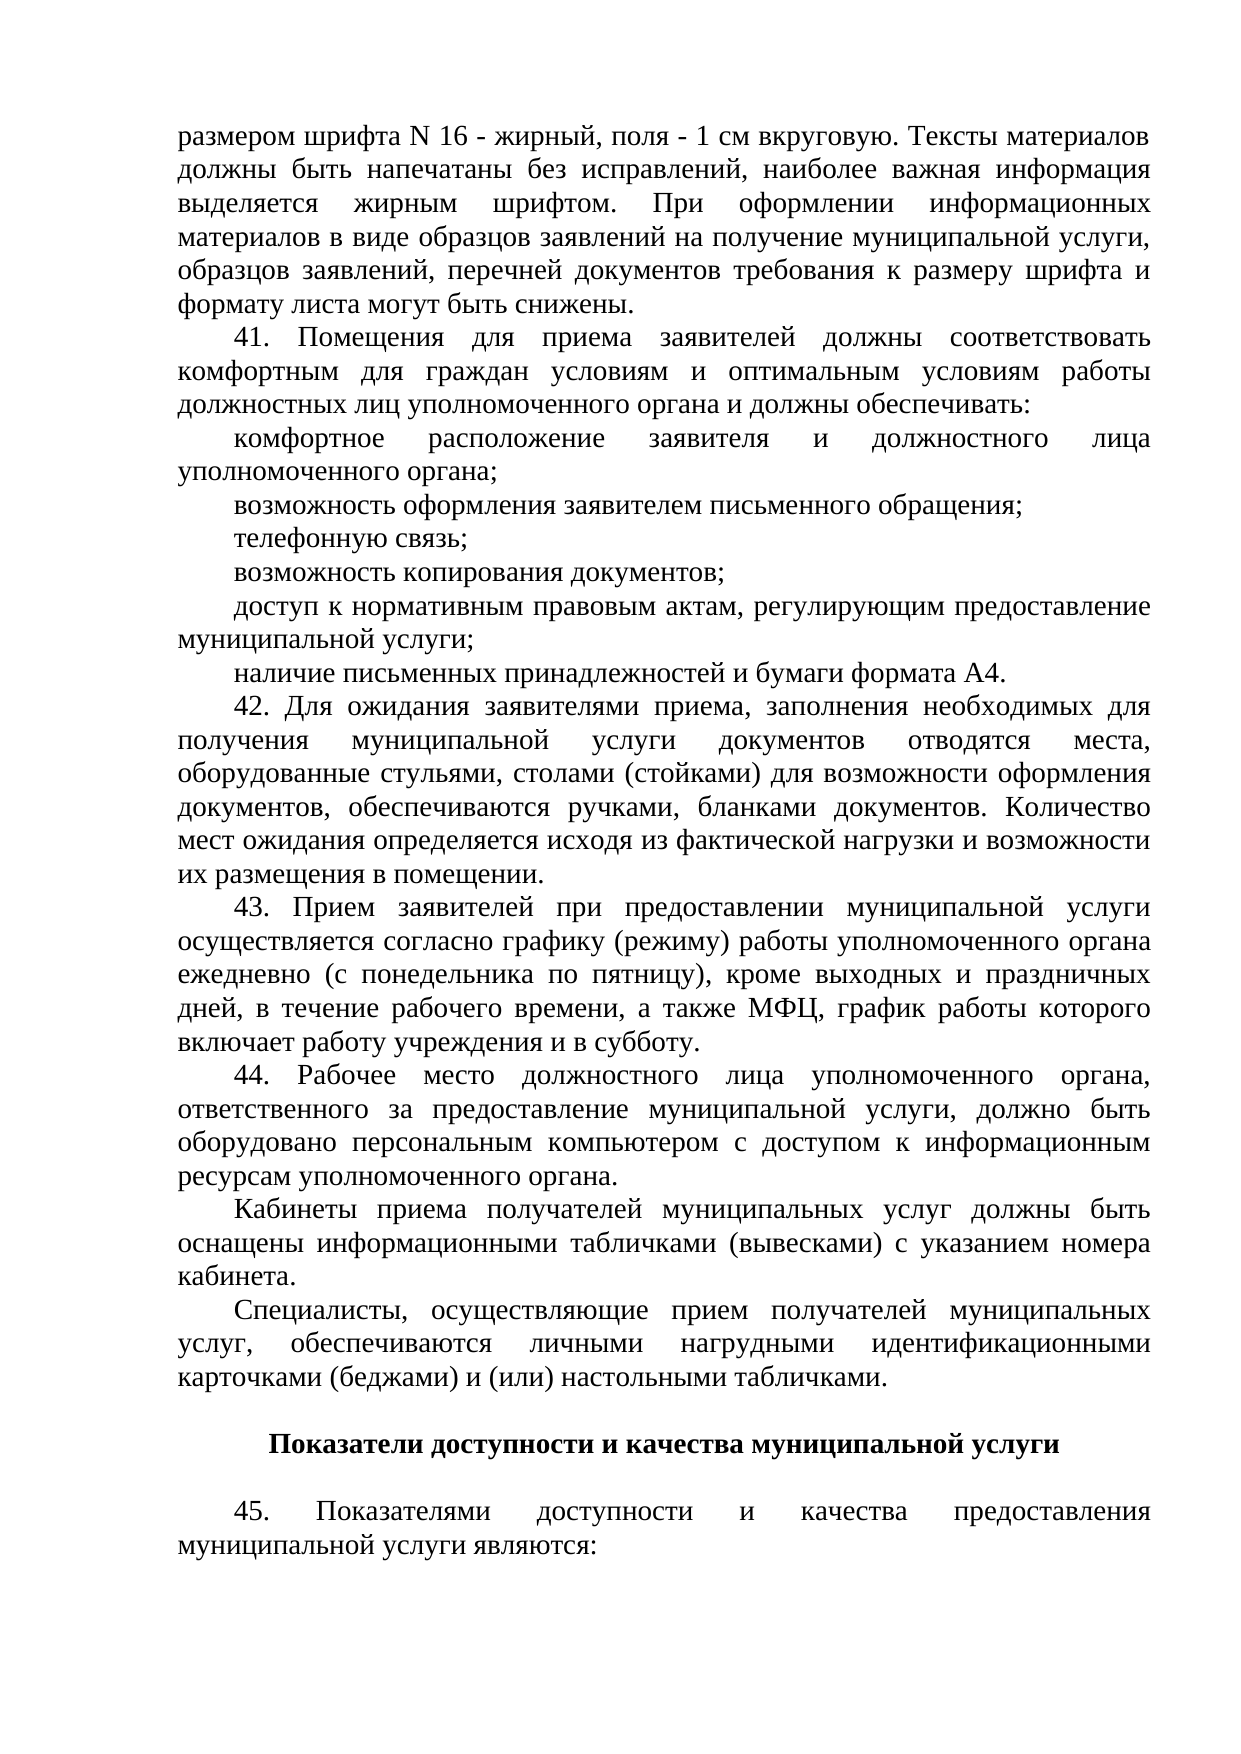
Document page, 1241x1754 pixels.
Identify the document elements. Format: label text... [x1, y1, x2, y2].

text 44. Рабочее место должностного лица уполномоченного органа, ответственного за предоставление муниципальной услуги, должно быть оборудовано персональным компьютером с доступом к информационным ресурсам уполномоченного органа. [177, 1057, 1152, 1191]
text телефонную связь; [177, 521, 1152, 554]
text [177, 118, 1152, 319]
text комфортное расположение заявителя и должностного лица уполномоченного органа; [177, 420, 1152, 487]
text Показатели доступности и качества муниципальной услуги [177, 1426, 1152, 1460]
text Специалисты, осуществляющие прием получателей муниципальных услуг, обеспечиваются личными нагрудными идентификационными карточками (беджами) и (или) настольными табличками. [177, 1292, 1152, 1393]
text возможность копирования документов; [177, 554, 1152, 588]
text 42. Для ожидания заявителями приема, заполнения необходимых для получения муниципальной услуги документов отводятся места, оборудованные стульями, столами (стойками) для возможности оформления документов, обеспечиваются ручками, бланками документов. Количество мест ожидания определяется исходя из фактической нагрузки и возможности их размещения в помещении. [177, 688, 1152, 889]
text 43. Прием заявителей при предоставлении муниципальной услуги осуществляется согласно графику (режиму) работы уполномоченного органа ежедневно (с понедельника по пятницу), кроме выходных и праздничных дней, в течение рабочего времени, а также МФЦ, график работы которого включает работу учреждения и в субботу. [177, 889, 1152, 1057]
text Кабинеты приема получателей муниципальных услуг должны быть оснащены информационными табличками (вывесками) с указанием номера кабинета. [177, 1191, 1152, 1292]
text 45. Показателями доступности и качества предоставления муниципальной услуги являются: [177, 1493, 1152, 1560]
text 41. Помещения для приема заявителей должны соответствовать комфортным для граждан условиям и оптимальным условиям работы должностных лиц уполномоченного органа и должны обеспечивать: [177, 319, 1152, 420]
text возможность оформления заявителем письменного обращения; [177, 487, 1152, 521]
text наличие письменных принадлежностей и бумаги формата A4. [177, 655, 1152, 688]
text доступ к нормативным правовым актам, регулирующим предоставление муниципальной услуги; [177, 588, 1152, 655]
